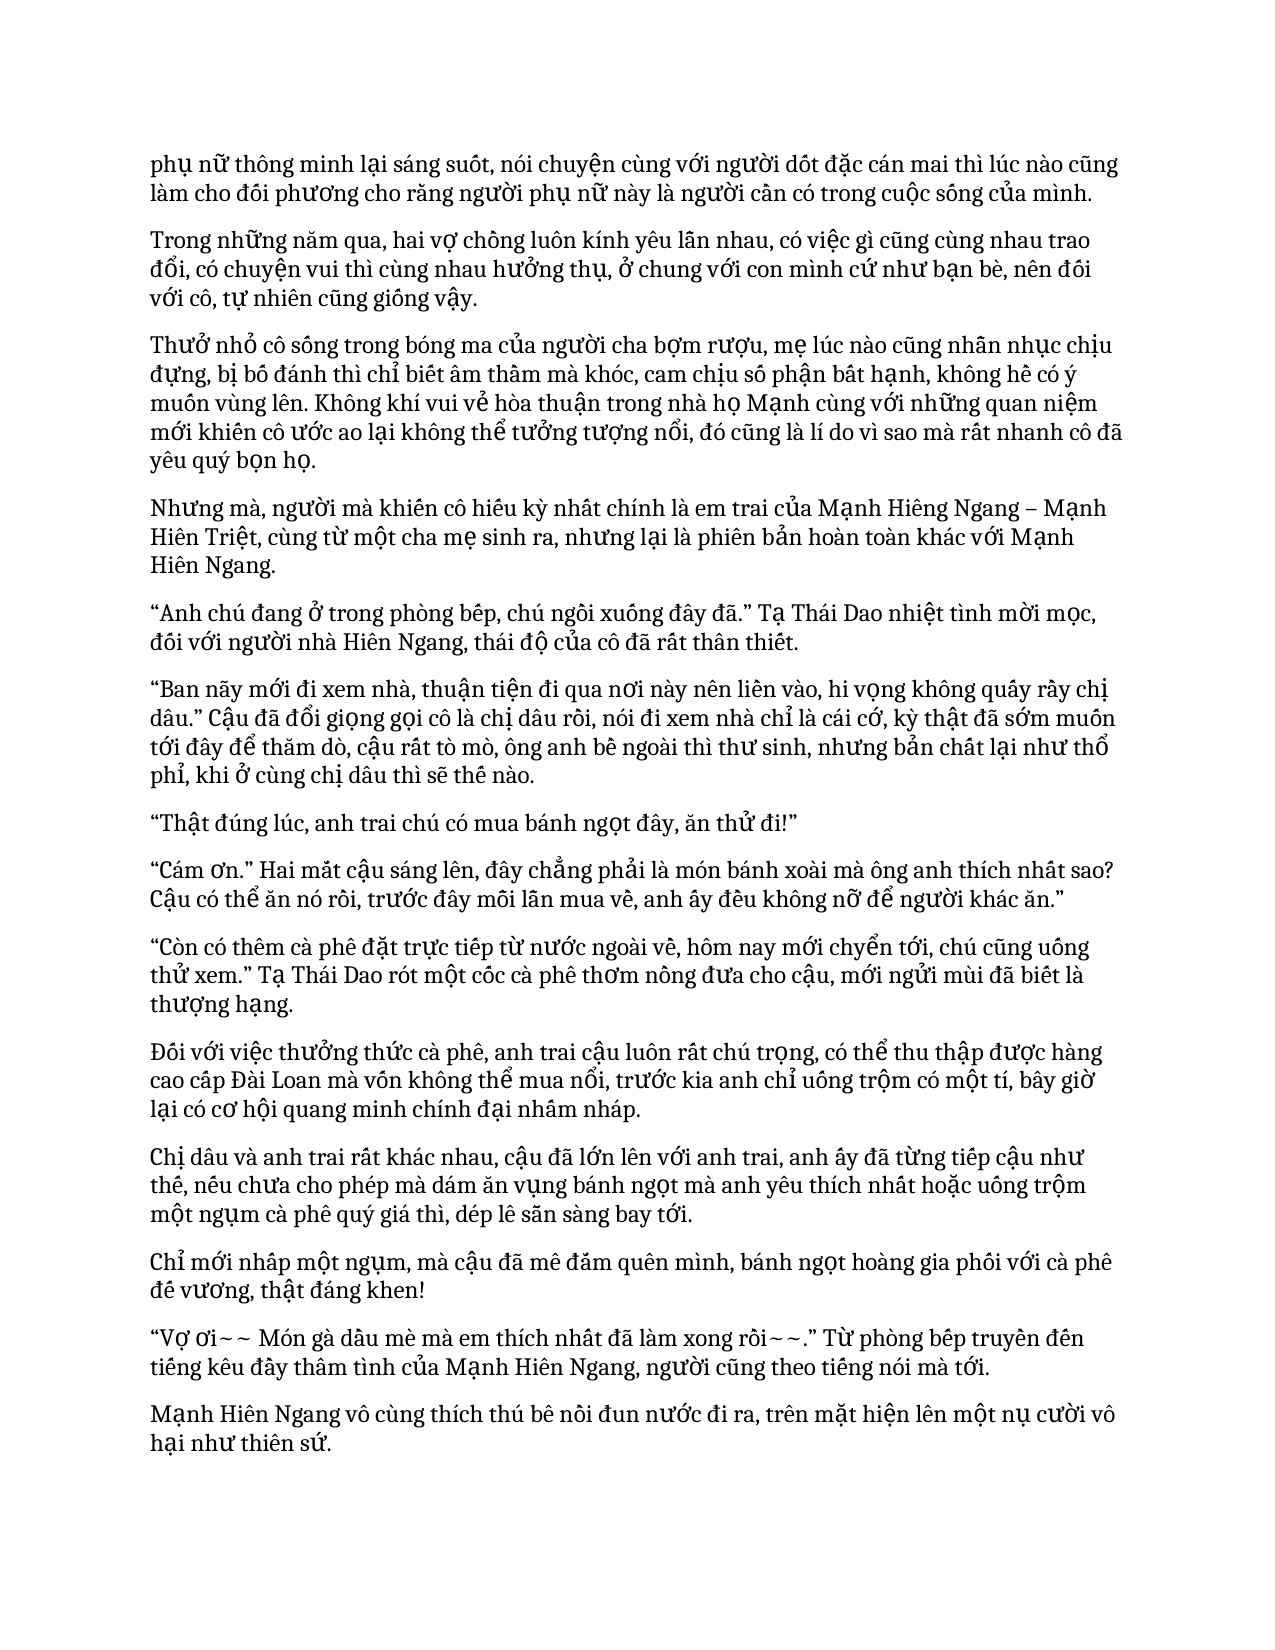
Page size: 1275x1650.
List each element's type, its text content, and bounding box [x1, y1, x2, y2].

text Đối với việc thưởng thức cà phê, anh trai cậu luôn rất chú trọng, có thể thu thập được hàng cao cấp Đài Loan mà vốn không thể mua nổi, trước kia anh chỉ uống trộm có một tí, bây giờ lại có cơ hội quang minh chính đại nhấm nháp. [150, 1037, 1125, 1124]
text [150, 150, 1125, 207]
text “Vợ ơi~~ Món gà dầu mè mà em thích nhất đã làm xong rồi~~.” Từ phòng bếp truyền đến tiếng kêu đầy thâm tình của Mạnh Hiên Ngang, người cũng theo tiếng nói mà tới. [150, 1324, 1125, 1381]
text Nhưng mà, người mà khiến cô hiếu kỳ nhất chính là em trai của Mạnh Hiêng Ngang – Mạnh Hiên Triệt, cùng từ một cha mẹ sinh ra, nhưng lại là phiên bản hoàn toàn khác với Mạnh Hiên Ngang. [150, 494, 1125, 580]
text Thưở nhỏ cô sống trong bóng ma của người cha bợm rượu, mẹ lúc nào cũng nhẫn nhục chịu đựng, bị bố đánh thì chỉ biết âm thầm mà khóc, cam chịu số phận bất hạnh, không hề có ý muốn vùng lên. Không khí vui vẻ hòa thuận trong nhà họ Mạnh cùng với những quan niệm mới khiến cô ước ao lại không thể tưởng tượng nổi, đó cũng là lí do vì sao mà rất nhanh cô đã yêu quý bọn họ. [150, 331, 1125, 475]
text “Còn có thêm cà phê đặt trực tiếp từ nước ngoài về, hôm nay mới chyển tới, chú cũng uống thử xem.” Tạ Thái Dao rót một cốc cà phê thơm nồng đưa cho cậu, mới ngửi mùi đã biết là thượng hạng. [150, 932, 1125, 1019]
text “Thật đúng lúc, anh trai chú có mua bánh ngọt đây, ăn thử đi!” [150, 809, 1125, 837]
text Chị dâu và anh trai rất khác nhau, cậu đã lớn lên với anh trai, anh ấy đã từng tiếp cậu như thế, nếu chưa cho phép mà dám ăn vụng bánh ngọt mà anh yêu thích nhất hoặc uống trộm một ngụm cà phê quý giá thì, dép lê sẵn sàng bay tới. [150, 1142, 1125, 1229]
text Trong những năm qua, hai vợ chồng luôn kính yêu lẫn nhau, có việc gì cũng cùng nhau trao đổi, có chuyện vui thì cùng nhau hưởng thụ, ở chung với con mình cứ như bạn bè, nên đối với cô, tự nhiên cũng giống vậy. [150, 226, 1125, 312]
text “Anh chú đang ở trong phòng bếp, chú ngồi xuống đây đã.” Tạ Thái Dao nhiệt tình mời mọc, đối với người nhà Hiên Ngang, thái độ của cô đã rất thân thiết. [150, 599, 1125, 656]
text “Ban nãy mới đi xem nhà, thuận tiện đi qua nơi này nên liền vào, hi vọng không quấy rầy chị dâu.” Cậu đã đổi giọng gọi cô là chị dâu rồi, nói đi xem nhà chỉ là cái cớ, kỳ thật đã sớm muốn tới đây để thăm dò, cậu rất tò mò, ông anh bề ngoài thì thư sinh, nhưng bản chất lại như thổ phỉ, khi ở cùng chị dâu thì sẽ thế nào. [150, 675, 1125, 790]
text Mạnh Hiên Ngang vô cùng thích thú bê nồi đun nước đi ra, trên mặt hiện lên một nụ cười vô hại như thiên sứ. [150, 1400, 1125, 1457]
text “Cám ơn.” Hai mắt cậu sáng lên, đây chẳng phải là món bánh xoài mà ông anh thích nhất sao? Cậu có thể ăn nó rồi, trước đây mỗi lẫn mua về, anh ấy đều không nỡ để người khác ăn.” [150, 856, 1125, 914]
text Chỉ mới nhấp một ngụm, mà cậu đã mê đắm quên mình, bánh ngọt hoàng gia phối với cà phê đế vương, thật đáng khen! [150, 1247, 1125, 1305]
